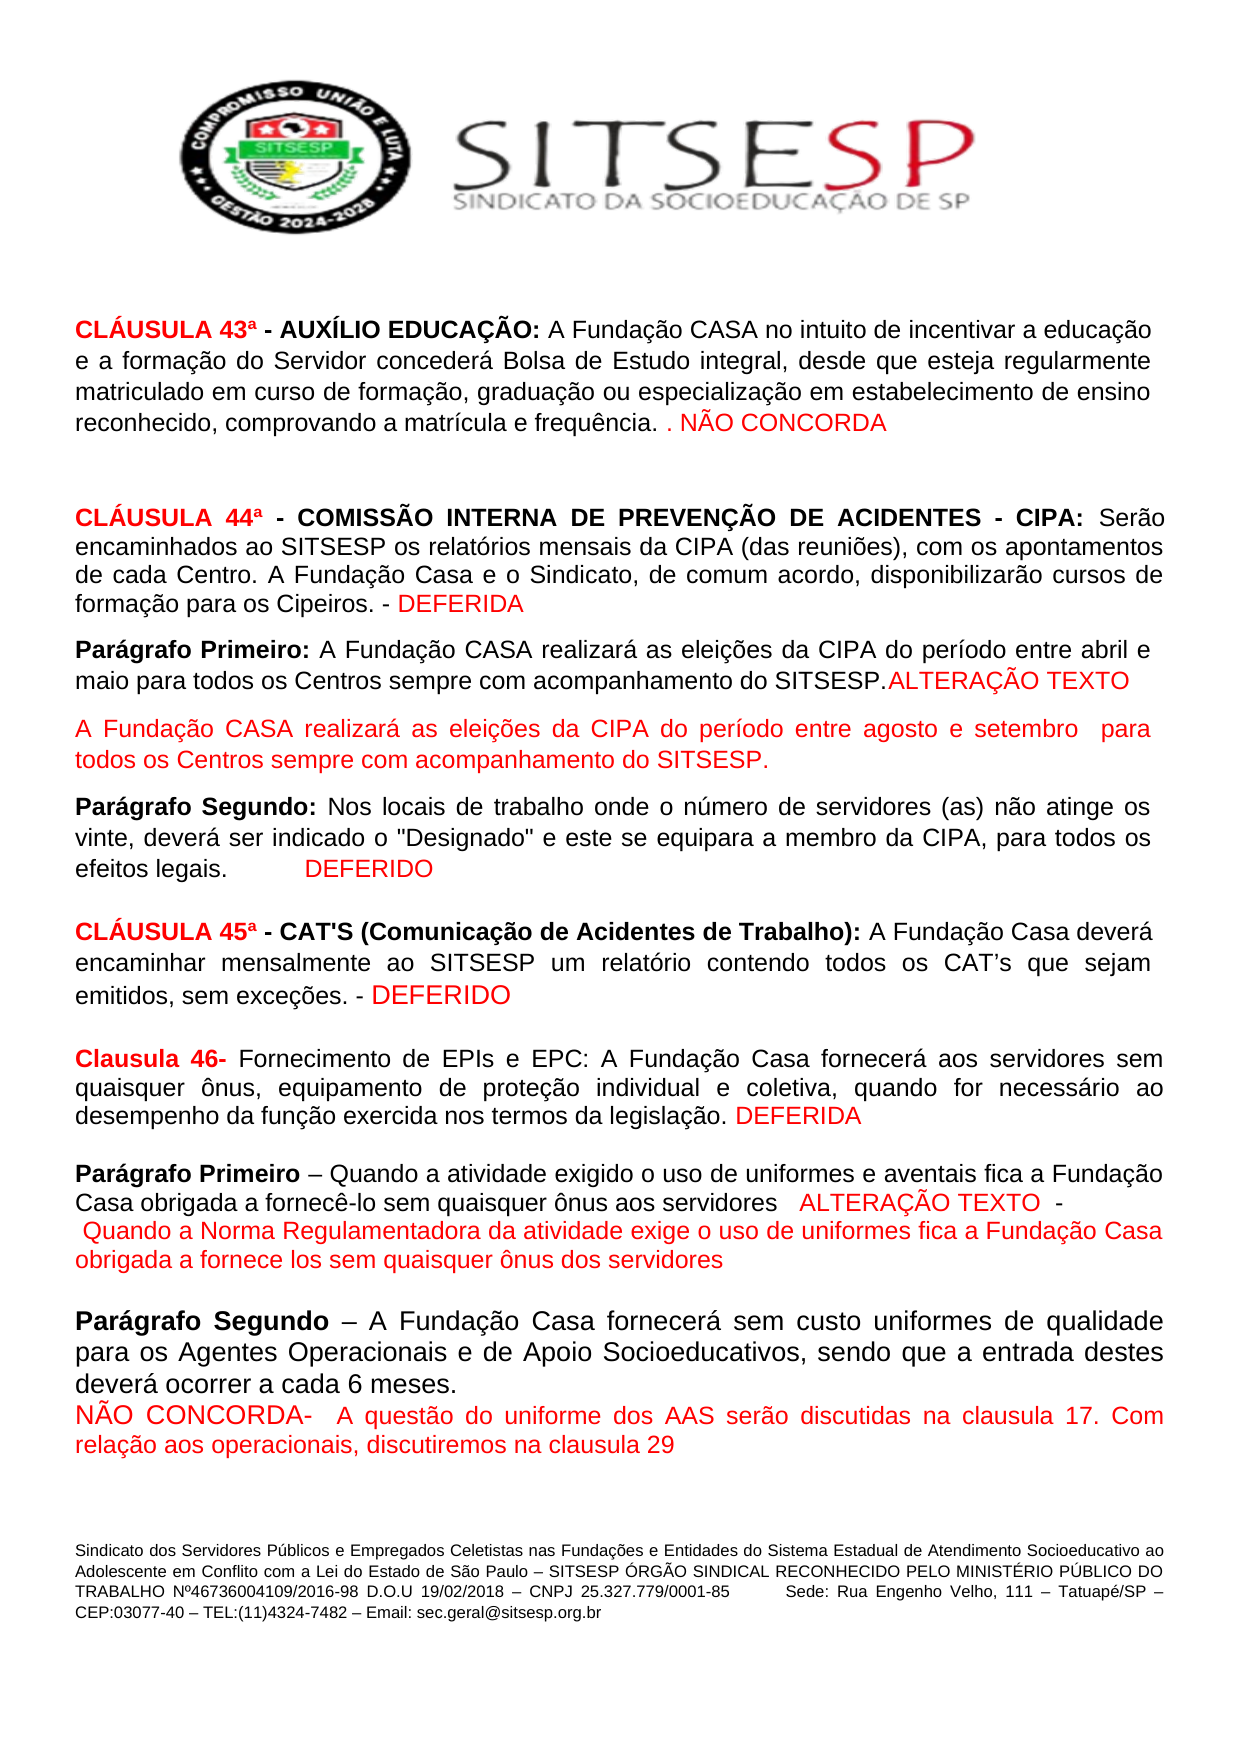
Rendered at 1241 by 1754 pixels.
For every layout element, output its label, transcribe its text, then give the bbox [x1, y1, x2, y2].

text Quando a Norma Regulamentadora da atividade exige o uso de uniformes fica a Fundação Casa obrigada a fornece los sem quaisquer ônus dos servidores [75, 1216, 1165, 1274]
text Clausula 46- Fornecimento de EPIs e EPC: A Fundação Casa fornecerá aos servidores sem quaisquer ônus, equipamento de proteção individual e coletiva, quando for necessário ao desempenho da função exercida nos termos da legislação. DEFERIDA [75, 1044, 1165, 1130]
text NÃO CONCORDA- A questão do uniforme dos AAS serão discutidas na clausula 17. Com relação aos operacionais, discutiremos na clausula 29 [75, 1399, 1165, 1459]
text CLÁUSULA 45ª - CAT'S (Comunicação de Acidentes de Trabalho): A Fundação Casa deverá encaminhar mensalmente ao SITSESP um relatório contendo todos os CAT’s que sejam emitidos, sem exceções. - DEFERIDO [75, 917, 1153, 1010]
text A Fundação CASA realizará as eleições da CIPA do período entre agosto e setembro para todos os Centros sempre com acompanhamento do SITSESP. [75, 714, 1153, 773]
text CLÁUSULA 44ª - COMISSÃO INTERNA DE PREVENÇÃO DE ACIDENTES - CIPA: Serão encaminhados ao SITSESP os relatórios mensais da CIPA (das reuniões), com os apontamentos de cada Centro. A Fundação Casa e o Sindicato, de comum acordo, disponibilizarão cursos de formação para os Cipeiros. - DEFERIDA [75, 503, 1165, 618]
text Parágrafo Primeiro: A Fundação CASA realizará as eleições da CIPA do período entre abril e maio para todos os Centros sempre com acompanhamento do SITSESP.ALTERAÇÃO TEXTO [75, 635, 1153, 694]
text CLÁUSULA 43ª - AUXÍLIO EDUCAÇÃO: A Fundação CASA no intuito de incentivar a educação e a formação do Servidor concederá Bolsa de Estudo integral, desde que esteja regularmente matriculado em curso de formação, graduação ou especialização em estabelecimento de ensino reconhecido, comprovando a matrícula e frequência. . NÃO CONCORDA [75, 314, 1153, 436]
text Parágrafo Segundo: Nos locais de trabalho onde o número de servidores (as) não atinge os vinte, deverá ser indicado o "Designado" e este se equipara a membro da CIPA, para todos os efeitos legais. DEFERIDO [75, 792, 1153, 883]
text Parágrafo Primeiro – Quando a atividade exigido o uso de uniformes e aventais fica a Fundação Casa obrigada a fornecê-lo sem quaisquer ônus aos servidores ALTERAÇÃO TEXTO - [75, 1159, 1165, 1216]
text Parágrafo Segundo – A Fundação Casa fornecerá sem custo uniformes de qualidade para os Agentes Operacionais e de Apoio Socioeducativos, sendo que a entrada destes deverá ocorrer a cada 6 meses. [75, 1305, 1165, 1399]
picture [75, 58, 1104, 265]
